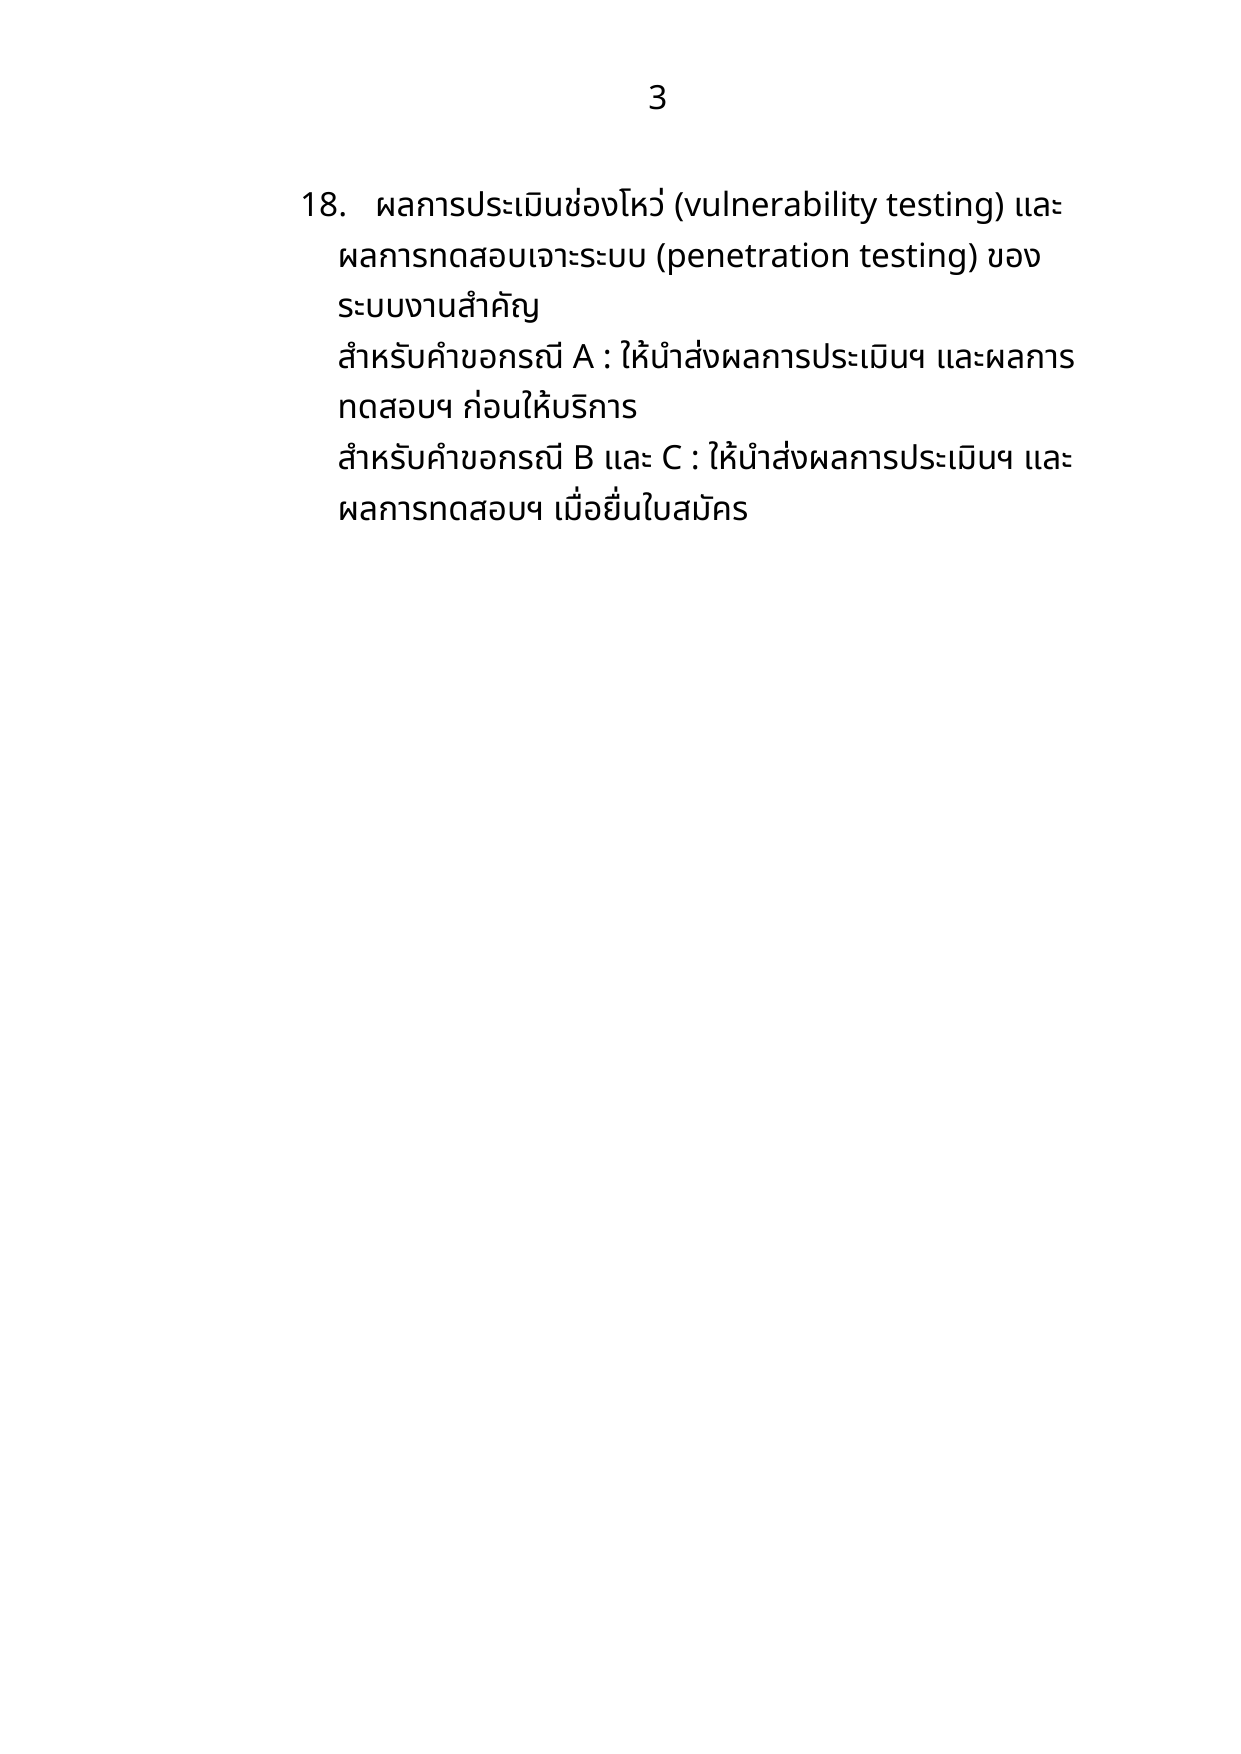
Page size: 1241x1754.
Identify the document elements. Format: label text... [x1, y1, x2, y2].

list สำหรับคำขอกรณี A : ให้นำส่งผลการประเมินฯ และผลการทดสอบฯ ก่อนให้บริการ [337, 333, 1090, 434]
list สำหรับคำขอกรณี B และ C : ให้นำส่งผลการประเมินฯ และผลการทดสอบฯ เมื่อยื่นใบสมัคร [337, 434, 1090, 535]
list ผลการประเมินช่องโหว่ (vulnerability testing) และผลการทดสอบเจาะระบบ (penetration testing) ของระบบงานสำคัญ [300, 181, 1090, 333]
